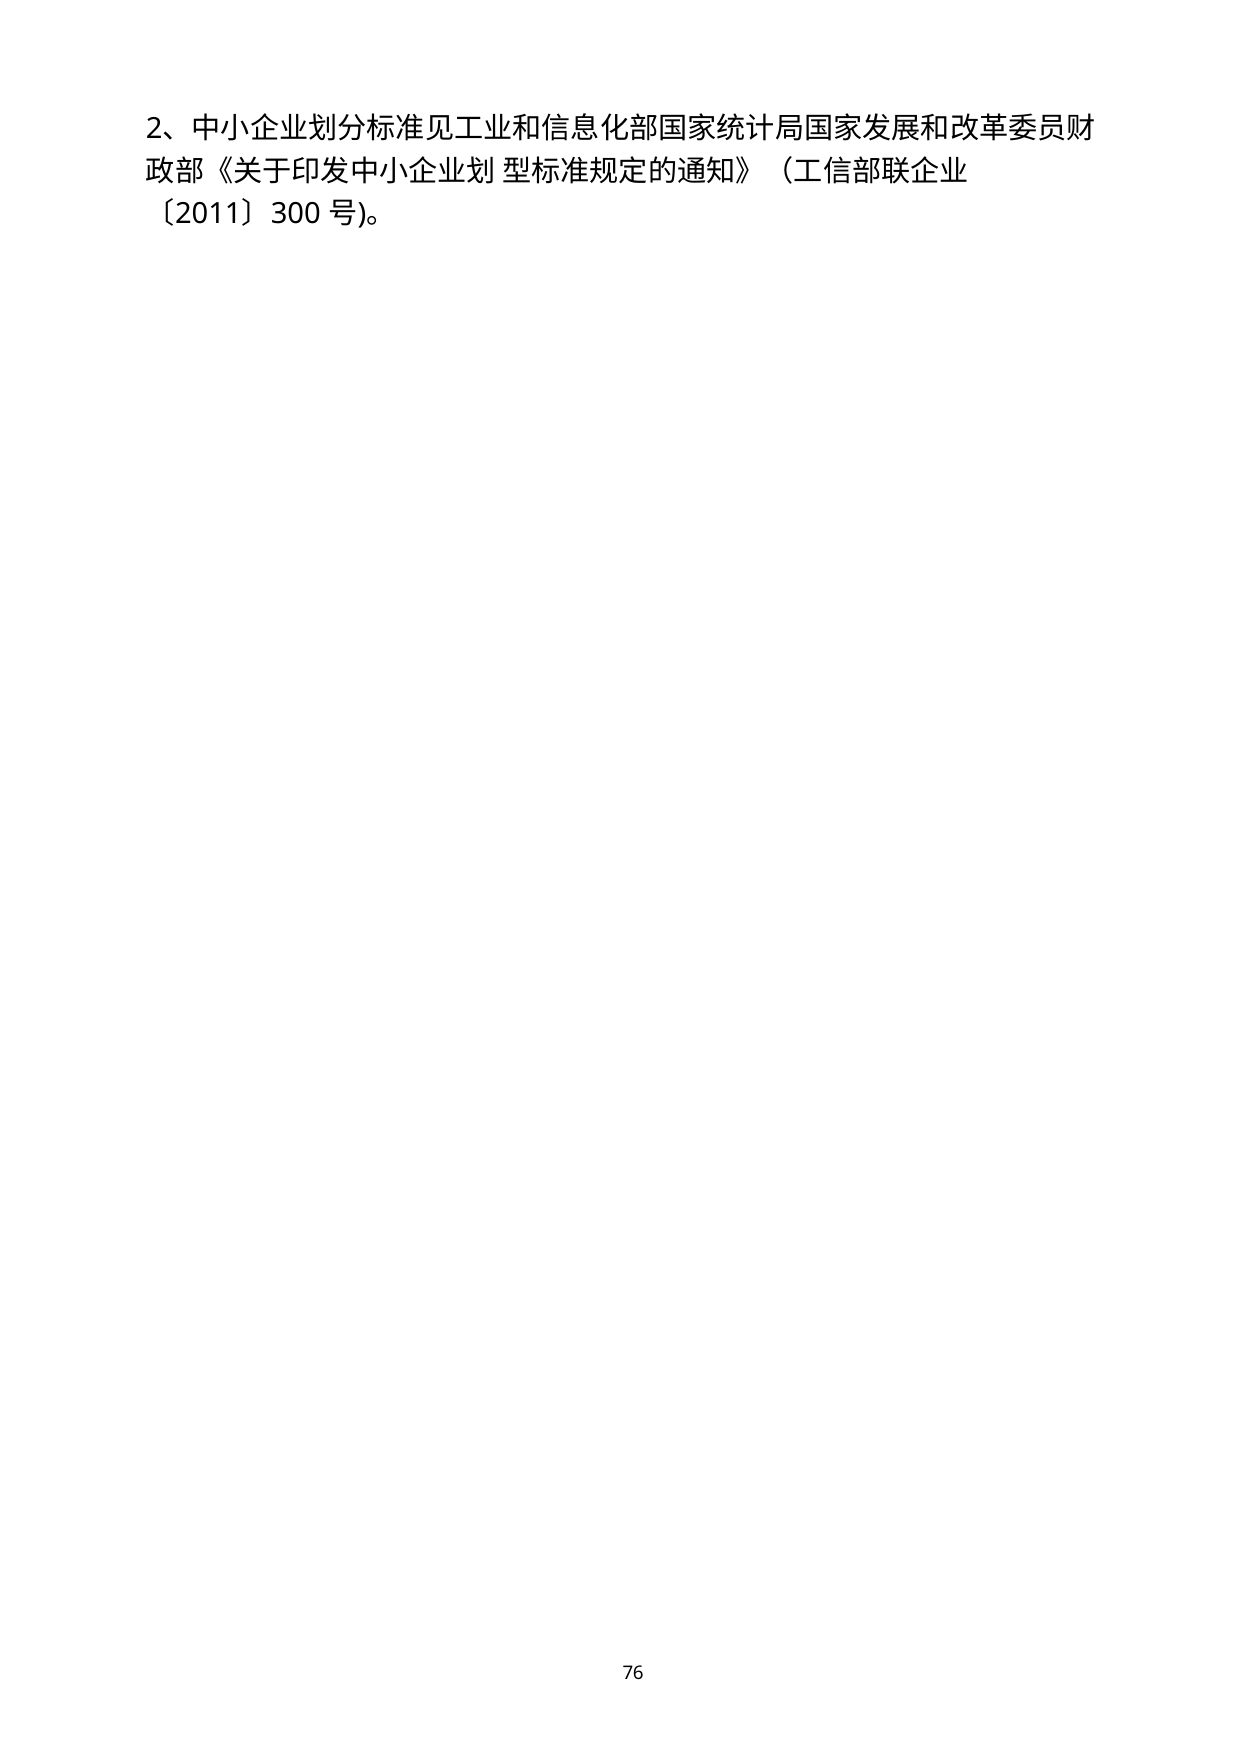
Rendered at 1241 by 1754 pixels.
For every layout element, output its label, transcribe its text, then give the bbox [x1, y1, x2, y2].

text 2、中小企业划分标准见工业和信息化部国家统计局国家发展和改革委员财政部《关于印发中小企业划 型标准规定的通知》（工信部联企业〔2011〕300 号)。 [146, 105, 1115, 232]
